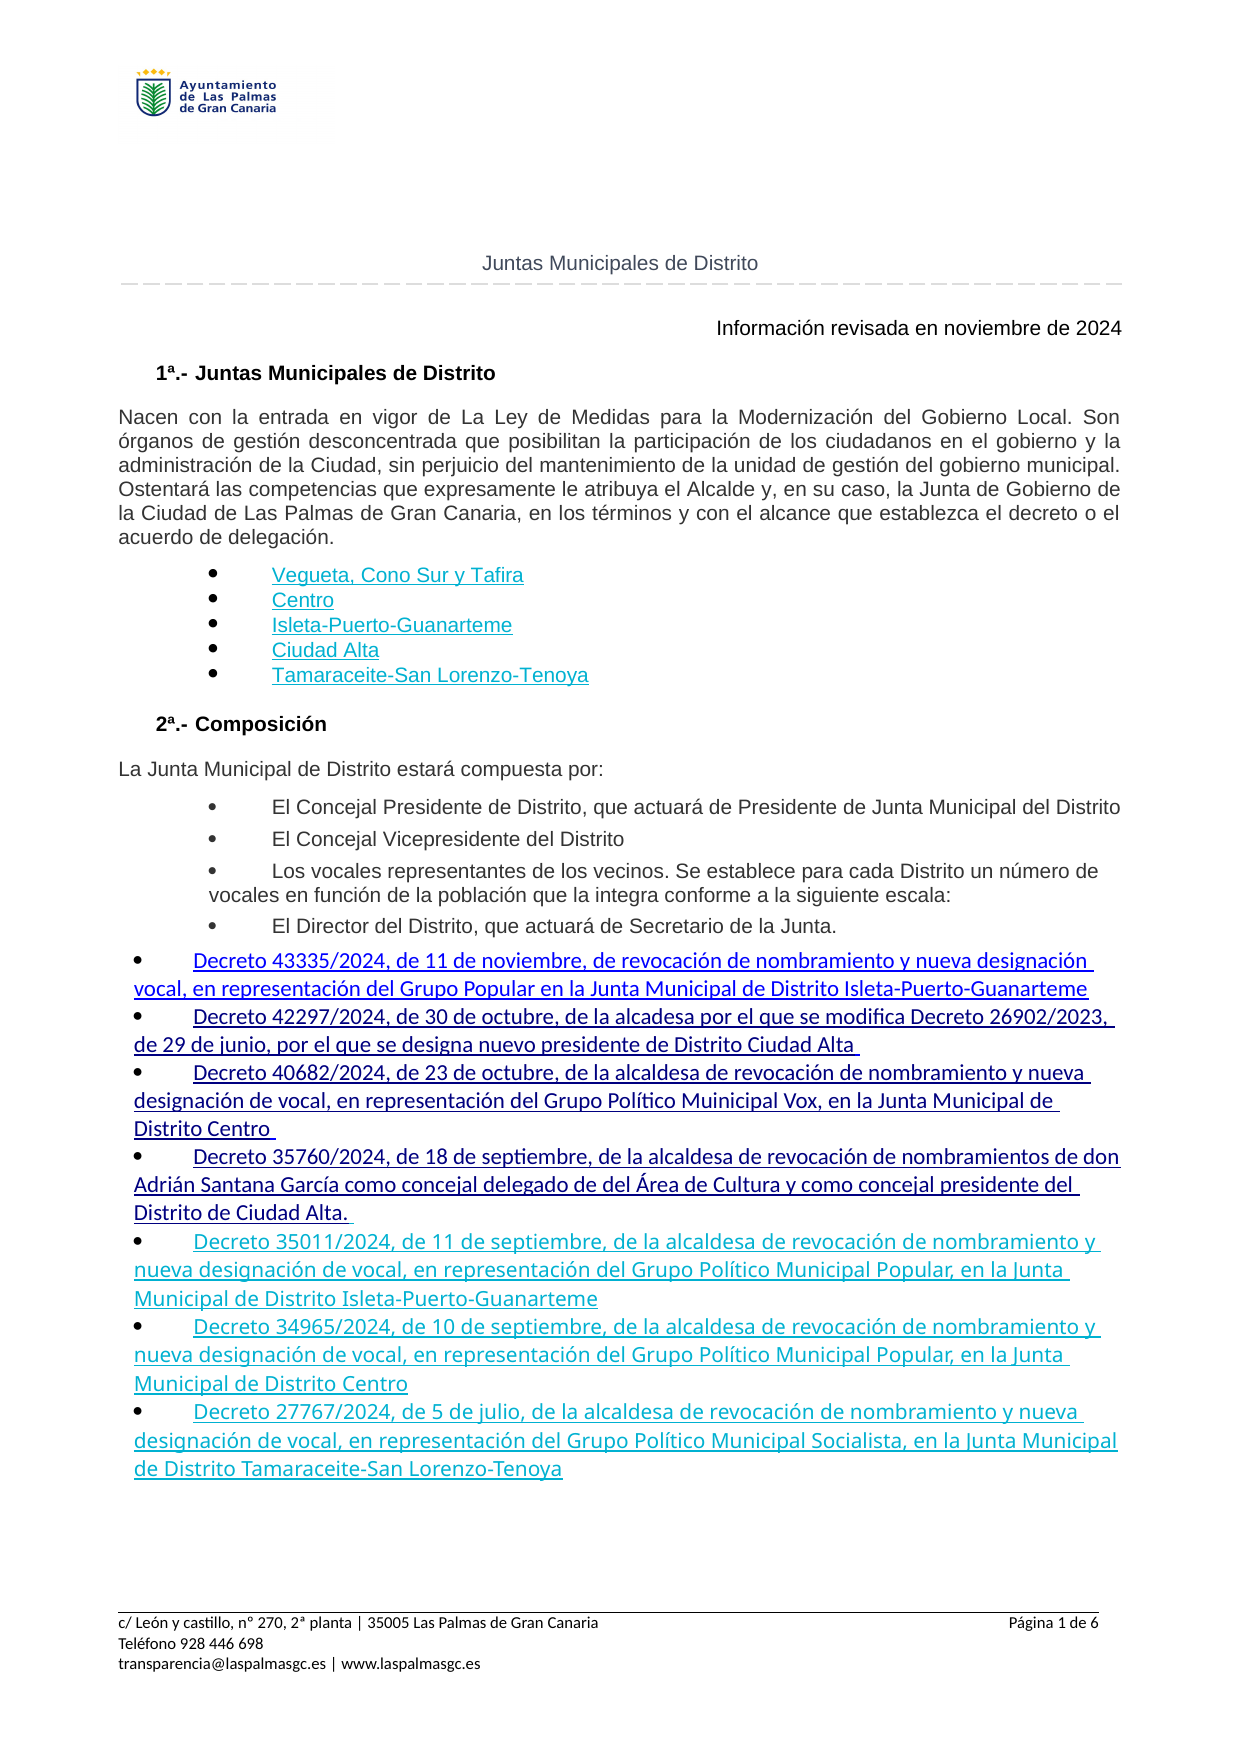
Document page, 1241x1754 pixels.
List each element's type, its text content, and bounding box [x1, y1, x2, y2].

list El Concejal Presidente de Distrito, que actuará de Presidente de Junta Municipal del Distrito [209, 795, 1122, 819]
list Isleta-Puerto-Guanarteme [209, 613, 1122, 638]
list Decreto 35760/2024, de 18 de septiembre, de la alcaldesa de revocación de nombramientos de don Adrián Santana García como concejal delegado de del Área de Cultura y como concejal presidente del Distrito de Ciudad Alta. [134, 1142, 1122, 1227]
text Información revisada en noviembre de 2024 [118, 308, 1122, 339]
list Los vocales representantes de los vecinos. Se establece para cada Distrito un número de vocales en función de la población que la integra conforme a la siguiente escala: [209, 858, 1122, 907]
list El Director del Distrito, que actuará de Secretario de la Junta. [209, 914, 1122, 938]
list Decreto 35011/2024, de 11 de septiembre, de la alcaldesa de revocación de nombramiento y nueva designación de vocal, en representación del Grupo Político Municipal Popular, en la Junta Municipal de Distrito Isleta-Puerto-Guanarteme [134, 1227, 1122, 1312]
subtitle Juntas Municipales de Distrito [156, 360, 1122, 384]
subtitle Composición [156, 712, 1122, 736]
text Nacen con la entrada en vigor de La Ley de Medidas para la Modernización del Gobierno Local. Son órganos de gestión desconcentrada que posibilitan la participación de los ciudadanos en el gobierno y la administración de la Ciudad, sin perjuicio del mantenimiento de la unidad de gestión del gobierno municipal. Ostentará las competencias que expresamente le atribuya el Alcalde y, en su caso, la Junta de Gobierno de la Ciudad de Las Palmas de Gran Canaria, en los términos y con el alcance que establezca el decreto o el acuerdo de delegación. [118, 405, 1122, 549]
list Ciudad Alta [209, 638, 1122, 663]
subtitle Juntas Municipales de Distrito [118, 251, 1122, 285]
list Decreto 43335/2024, de 11 de noviembre, de revocación de nombramiento y nueva designación vocal, en representación del Grupo Popular en la Junta Municipal de Distrito Isleta-Puerto-Guanarteme [134, 946, 1122, 1002]
list Decreto 34965/2024, de 10 de septiembre, de la alcaldesa de revocación de nombramiento y nueva designación de vocal, en representación del Grupo Político Municipal Popular, en la Junta Municipal de Distrito Centro [134, 1312, 1122, 1397]
list Vegueta, Cono Sur y Tafira [209, 563, 1122, 588]
list Decreto 40682/2024, de 23 de octubre, de la alcaldesa de revocación de nombramiento y nueva designación de vocal, en representación del Grupo Político Muinicipal Vox, en la Junta Municipal de Distrito Centro [134, 1058, 1122, 1142]
list Decreto 42297/2024, de 30 de octubre, de la alcadesa por el que se modifica Decreto 26902/2023, de 29 de junio, por el que se designa nuevo presidente de Distrito Ciudad Alta [134, 1002, 1122, 1058]
text La Junta Municipal de Distrito estará compuesta por: [118, 757, 1122, 781]
list El Concejal Vicepresidente del Distrito [209, 827, 1122, 851]
list Centro [209, 588, 1122, 613]
picture [118, 65, 336, 144]
list Decreto 27767/2024, de 5 de julio, de la alcaldesa de revocación de nombramiento y nueva designación de vocal, en representación del Grupo Político Municipal Socialista, en la Junta Municipal de Distrito Tamaraceite-San Lorenzo-Tenoya [134, 1397, 1122, 1483]
list Tamaraceite-San Lorenzo-Tenoya [209, 663, 1122, 688]
